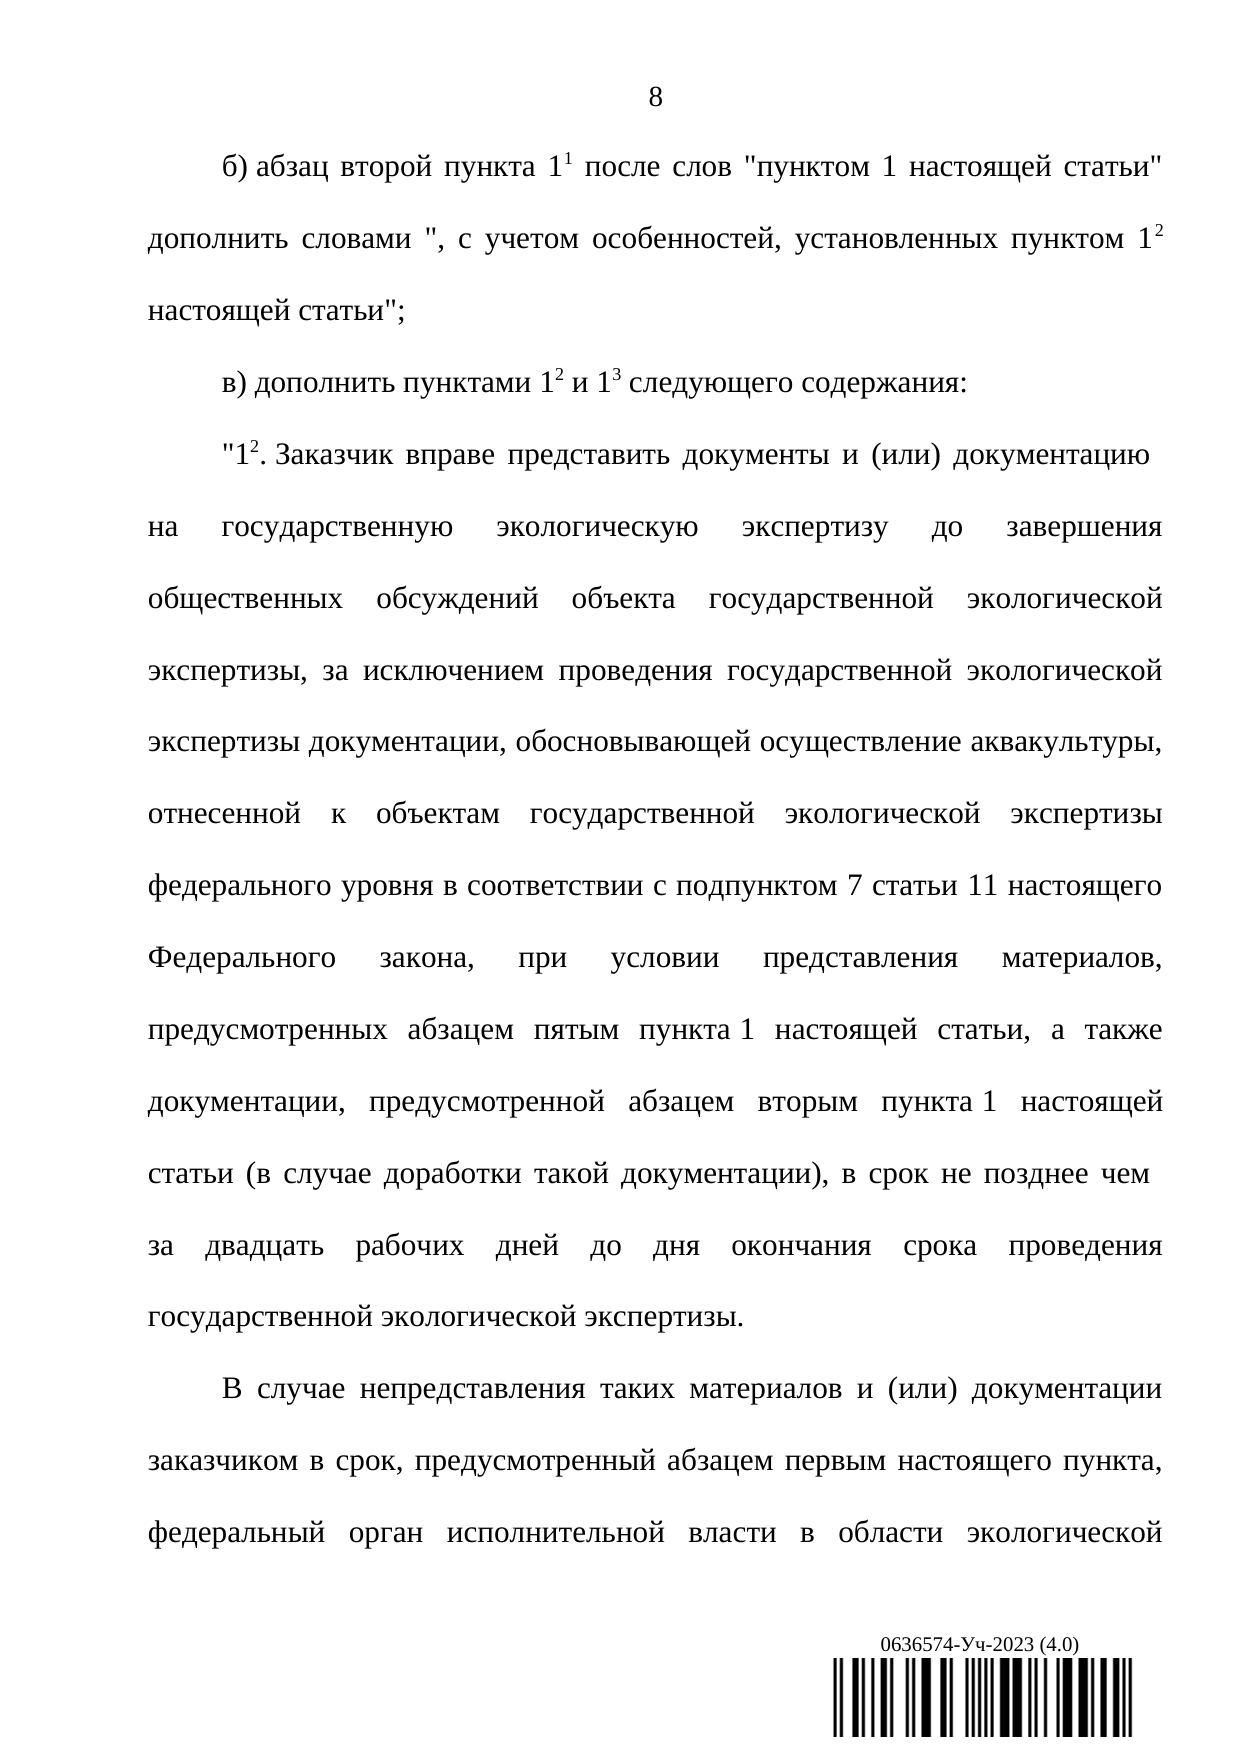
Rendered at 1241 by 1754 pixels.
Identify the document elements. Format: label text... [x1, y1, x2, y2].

text "12. Заказчик вправе представить документы и (или) документацию на государственную экологическую экспертизу до завершения общественных обсуждений объекта государственной экологической экспертизы, за исключением проведения государственной экологической экспертизы документации, обосновывающей осуществление аквакультуры, отнесенной к объектам государственной экологической экспертизы федерального уровня в соответствии с подпунктом 7 статьи 11 настоящего Федерального закона, при условии представления материалов, предусмотренных абзацем пятым пункта 1 настоящей статьи, а также документации, предусмотренной абзацем вторым пункта 1 настоящей статьи (в случае доработки такой документации), в срок не позднее чем за двадцать рабочих дней до дня окончания срока проведения государственной экологической экспертизы. [148, 435, 1163, 1334]
text б) абзац второй пункта 11 после слов "пунктом 1 настоящей статьи" дополнить словами ", с учетом особенностей, установленных пунктом 12 настоящей статьи"; [148, 148, 1163, 327]
text в) дополнить пунктами 12 и 13 следующего содержания: [148, 363, 1163, 399]
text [148, 1369, 1163, 1549]
picture [826, 1658, 1140, 1737]
